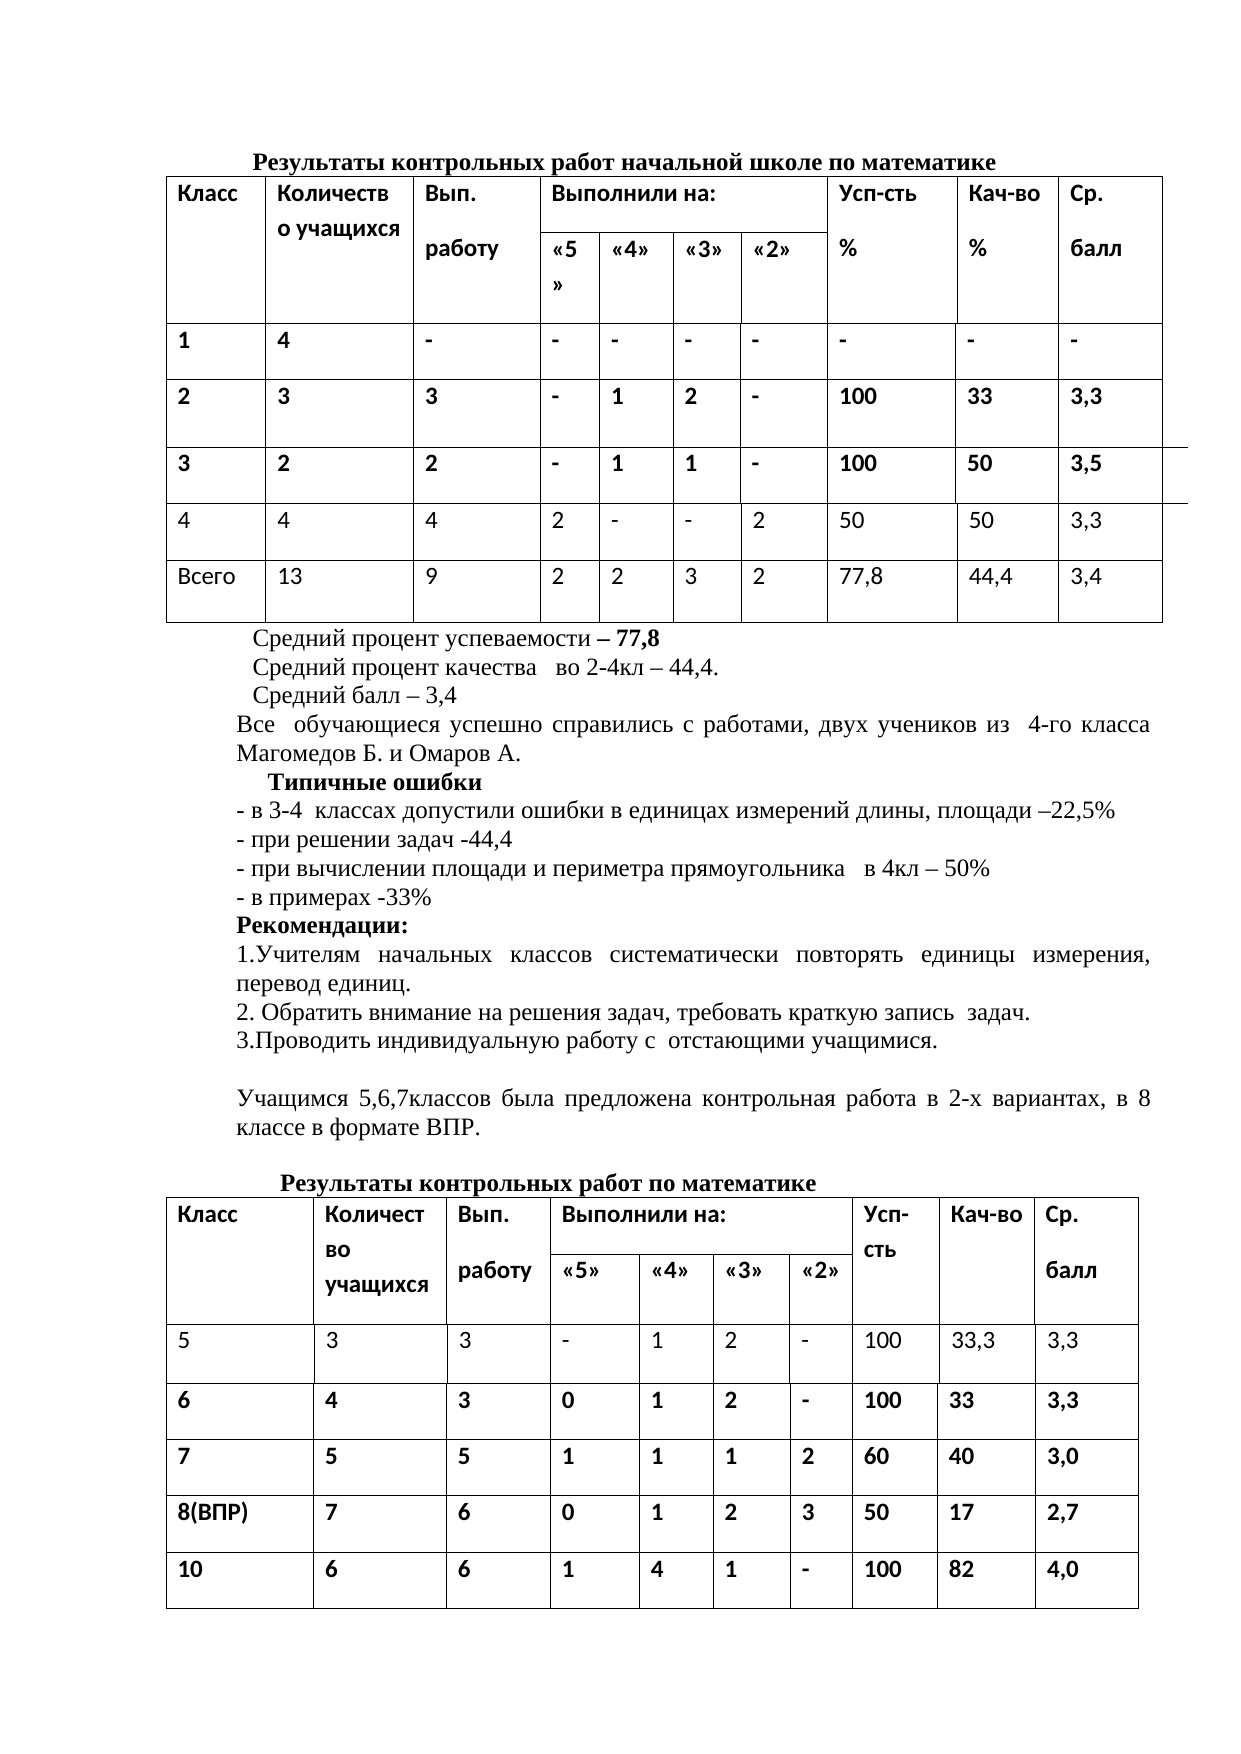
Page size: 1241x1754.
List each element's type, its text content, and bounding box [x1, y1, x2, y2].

table_cell 3 [791, 1496, 852, 1552]
table_cell 1 [640, 1496, 713, 1552]
table_cell 3,3 [1036, 1325, 1138, 1383]
table_cell 3,4 [1059, 561, 1162, 622]
table_cell 4 [266, 504, 413, 559]
table_cell 1 [640, 1384, 713, 1439]
table_cell 1 [551, 1553, 639, 1608]
table_cell 4 [640, 1553, 713, 1608]
table_cell «4» [600, 233, 673, 323]
table_cell 7 [167, 1440, 313, 1495]
table_header Количество учащихся [266, 177, 413, 323]
table_cell 2 [600, 561, 673, 622]
table_cell 2 [541, 504, 599, 559]
table_cell 2 [742, 561, 827, 622]
table_cell 5 [314, 1440, 446, 1495]
table_cell 10 [167, 1553, 313, 1608]
table_cell 2 [541, 561, 599, 622]
table_cell - [600, 504, 673, 559]
text Типичные ошибки [236, 767, 1152, 796]
table_header Ср. балл [1035, 1198, 1138, 1323]
table_cell 50 [853, 1496, 937, 1552]
table_cell 2 [266, 448, 413, 503]
table_cell 77,8 [828, 561, 957, 622]
text Рекомендации: [236, 911, 1152, 939]
table_cell 2,7 [1036, 1496, 1138, 1552]
text - в 3-4 классах допустили ошибки в единицах измерений длины, площади –22,5% [236, 796, 1152, 824]
text Средний процент качества во 2-4кл – 44,4. [252, 652, 1152, 681]
table_header Усп-сть % [828, 177, 957, 323]
table_cell «5» [541, 233, 599, 323]
table_cell - [541, 448, 599, 503]
text Результаты контрольных работ начальной школе по математике [252, 147, 1152, 176]
table_cell «4» [640, 1255, 713, 1323]
table_cell - [600, 324, 673, 379]
table_cell 6 [167, 1384, 313, 1439]
table_cell 3 [315, 1325, 447, 1383]
table_header Кач-во % [958, 177, 1058, 323]
table_cell «5» [551, 1255, 639, 1323]
text - при решении задач -44,4 [236, 824, 1152, 853]
table_cell 2 [742, 504, 827, 559]
table_cell 6 [447, 1496, 550, 1552]
table_cell 6 [447, 1553, 550, 1608]
table_header Выполнили на: [541, 177, 827, 232]
table_cell 1 [551, 1440, 639, 1495]
table_cell 3 [447, 1384, 550, 1439]
table_cell 3,3 [1059, 380, 1162, 447]
table_cell 4 [314, 1384, 446, 1439]
table_cell 50 [828, 504, 957, 559]
table_cell 5 [447, 1440, 550, 1495]
table_header Вып. работу [414, 177, 540, 323]
table_cell 3 [167, 448, 265, 503]
table_cell 0 [551, 1384, 639, 1439]
table_cell - [674, 324, 740, 379]
table_cell 100 [853, 1384, 937, 1439]
table_cell 100 [853, 1553, 937, 1608]
table_cell - [1059, 324, 1162, 379]
table_cell 2 [791, 1440, 852, 1495]
table_cell 4 [414, 504, 540, 559]
table_cell 6 [314, 1553, 446, 1608]
text Средний процент успеваемости – 77,8 [252, 623, 1152, 652]
table_cell 2 [414, 448, 540, 503]
table_cell 1 [674, 448, 740, 503]
table_cell 3 [448, 1325, 550, 1383]
table_cell 3 [414, 380, 540, 447]
table_cell 0 [551, 1496, 639, 1552]
table_cell 17 [938, 1496, 1035, 1552]
table_cell 33 [956, 380, 1058, 447]
text 1.Учителям начальных классов систематически повторять единицы измерения, перевод единиц. [236, 939, 1152, 997]
table_cell - [551, 1325, 639, 1383]
table_cell 1 [714, 1553, 790, 1608]
table_cell 1 [600, 380, 673, 447]
table_cell 2 [167, 380, 265, 447]
table_cell 2 [714, 1325, 789, 1383]
table_cell 4 [266, 324, 413, 379]
table_cell - [541, 380, 599, 447]
table_cell 3,0 [1036, 1440, 1138, 1495]
table_header Выполнили на: [551, 1198, 852, 1253]
table_cell 2 [674, 380, 740, 447]
table_cell 1 [640, 1325, 713, 1383]
table_cell 4 [167, 504, 265, 559]
table_cell 100 [828, 448, 955, 503]
table_cell 1 [167, 324, 265, 379]
table_cell 82 [938, 1553, 1035, 1608]
table_cell 4,0 [1036, 1553, 1138, 1608]
table_cell - [741, 380, 827, 447]
text Результаты контрольных работ по математике [236, 1168, 1152, 1197]
table_cell «3» [714, 1255, 789, 1323]
table_cell «2» [742, 233, 827, 323]
table_cell - [541, 324, 599, 379]
table_cell 13 [266, 561, 413, 622]
text 3.Проводить индивидуальную работу с отстающими учащимися. [236, 1026, 1152, 1054]
table_cell 3 [266, 380, 413, 447]
table_cell 2 [714, 1384, 790, 1439]
table_cell 7 [314, 1496, 446, 1552]
table_cell - [956, 324, 1058, 379]
table_cell - [828, 324, 955, 379]
table_cell - [790, 1325, 852, 1383]
table_cell 8(ВПР) [167, 1496, 313, 1552]
table_cell 3,3 [1059, 504, 1162, 559]
table_cell - [741, 324, 827, 379]
text Все обучающиеся успешно справились с работами, двух учеников из 4-го класса Магомедов Б. и Омаров А. [236, 709, 1152, 767]
table_header Усп-сть [853, 1198, 939, 1323]
table_cell «3» [674, 233, 741, 323]
table_cell 3,5 [1059, 448, 1162, 503]
table_cell 60 [853, 1440, 937, 1495]
table_cell 33,3 [940, 1325, 1035, 1383]
text - при вычислении площади и периметра прямоугольника в 4кл – 50% [236, 853, 1152, 882]
table_header Кач-во [940, 1198, 1034, 1323]
table_cell Всего [167, 561, 265, 622]
text Средний балл – 3,4 [252, 681, 1152, 709]
table_cell «2» [790, 1255, 852, 1323]
table_cell 100 [828, 380, 955, 447]
table_cell - [741, 448, 827, 503]
table_cell - [791, 1553, 852, 1608]
table_cell 1 [600, 448, 673, 503]
text 2. Обратить внимание на решения задач, требовать краткую запись задач. [236, 997, 1152, 1026]
table_cell 40 [938, 1440, 1035, 1495]
table_cell 1 [640, 1440, 713, 1495]
table_cell - [674, 504, 741, 559]
table_header Класс [167, 177, 265, 323]
text Учащимся 5,6,7классов была предложена контрольная работа в 2-х вариантах, в 8 классе в формате ВПР. [236, 1083, 1152, 1141]
table_cell 33 [938, 1384, 1035, 1439]
table_cell - [414, 324, 540, 379]
table_cell 1 [714, 1440, 790, 1495]
table_header Количество учащихся [314, 1198, 446, 1323]
table_header Ср. балл [1059, 177, 1162, 323]
table_cell 3 [674, 561, 741, 622]
table_cell 50 [958, 504, 1058, 559]
table_cell 2 [714, 1496, 790, 1552]
table_cell 9 [414, 561, 540, 622]
table_header Вып. работу [447, 1198, 550, 1323]
table_header Класс [167, 1198, 313, 1323]
table_cell [1163, 448, 1187, 503]
table_cell 5 [167, 1325, 314, 1383]
table_cell - [791, 1384, 852, 1439]
text - в примерах -33% [236, 882, 1152, 911]
table_cell 50 [956, 448, 1058, 503]
table_cell 100 [853, 1325, 939, 1383]
table_cell 3,3 [1036, 1384, 1138, 1439]
table_cell 44,4 [958, 561, 1058, 622]
